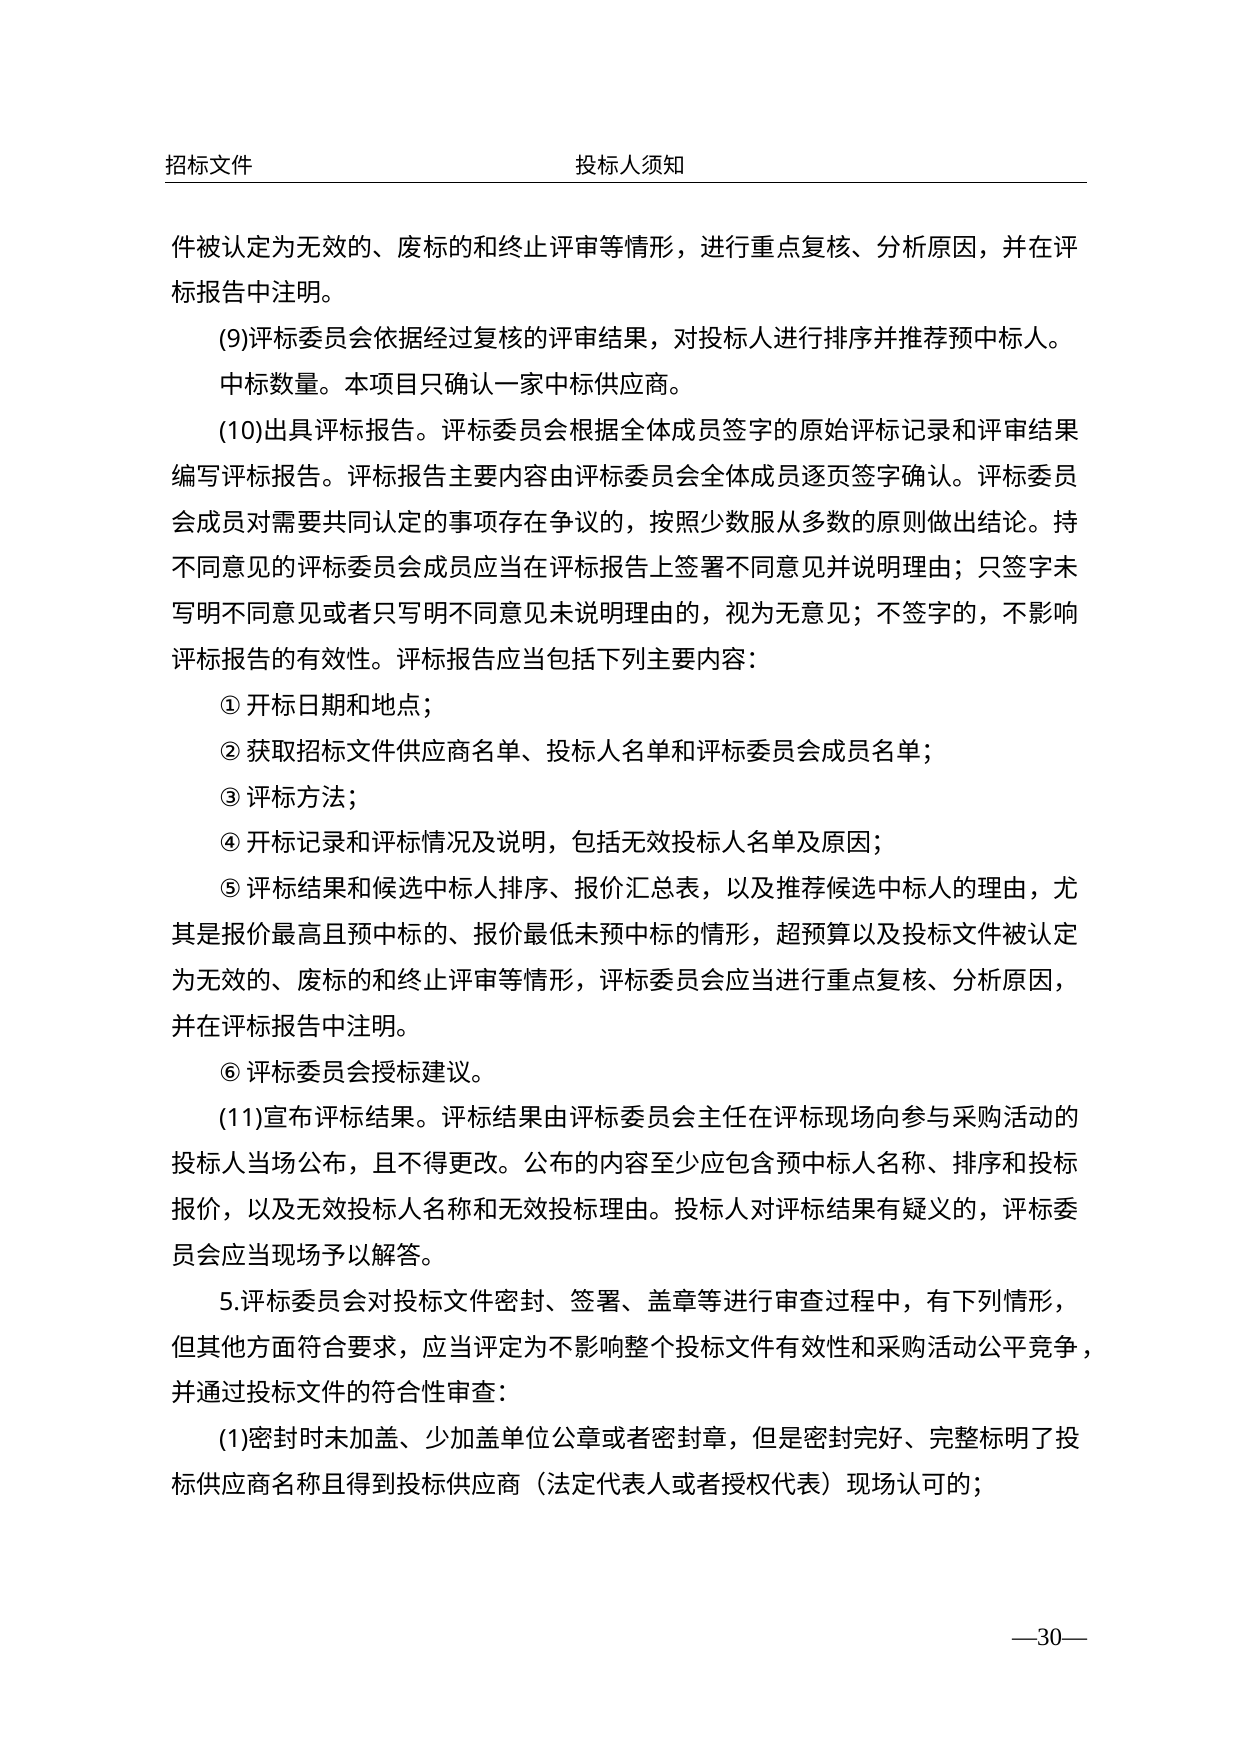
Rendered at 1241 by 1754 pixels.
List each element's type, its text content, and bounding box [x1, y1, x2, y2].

text 中标数量。本项目只确认一家中标供应商。 [171, 357, 1081, 403]
text (9)评标委员会依据经过复核的评审结果，对投标人进行排序并推荐预中标人。 [171, 311, 1081, 357]
text (10)出具评标报告。评标委员会根据全体成员签字的原始评标记录和评审结果编写评标报告。评标报告主要内容由评标委员会全体成员逐页签字确认。评标委员会成员对需要共同认定的事项存在争议的，按照少数服从多数的原则做出结论。持不同意见的评标委员会成员应当在评标报告上签署不同意见并说明理由；只签字未写明不同意见或者只写明不同意见未说明理由的，视为无意见；不签字的，不影响评标报告的有效性。评标报告应当包括下列主要内容： [171, 403, 1081, 678]
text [171, 219, 1081, 311]
text 5.评标委员会对投标文件密封、签署、盖章等进行审查过程中，有下列情形，但其他方面符合要求，应当评定为不影响整个投标文件有效性和采购活动公平竞争，并通过投标文件的符合性审查： [171, 1273, 1081, 1411]
text ④开标记录和评标情况及说明，包括无效投标人名单及原因； [171, 815, 1081, 861]
text ②获取招标文件供应商名单、投标人名单和评标委员会成员名单； [171, 723, 1081, 769]
text (1)密封时未加盖、少加盖单位公章或者密封章，但是密封完好、完整标明了投标供应商名称且得到投标供应商（法定代表人或者授权代表）现场认可的； [171, 1411, 1081, 1503]
text (11)宣布评标结果。评标结果由评标委员会主任在评标现场向参与采购活动的投标人当场公布，且不得更改。公布的内容至少应包含预中标人名称、排序和投标报价，以及无效投标人名称和无效投标理由。投标人对评标结果有疑义的，评标委员会应当现场予以解答。 [171, 1090, 1081, 1273]
text ⑤评标结果和候选中标人排序、报价汇总表，以及推荐候选中标人的理由，尤其是报价最高且预中标的、报价最低未预中标的情形，超预算以及投标文件被认定为无效的、废标的和终止评审等情形，评标委员会应当进行重点复核、分析原因，并在评标报告中注明。 [171, 861, 1081, 1044]
text ③评标方法； [171, 769, 1081, 815]
text ①开标日期和地点； [171, 678, 1081, 723]
text ⑥评标委员会授标建议。 [171, 1044, 1081, 1090]
